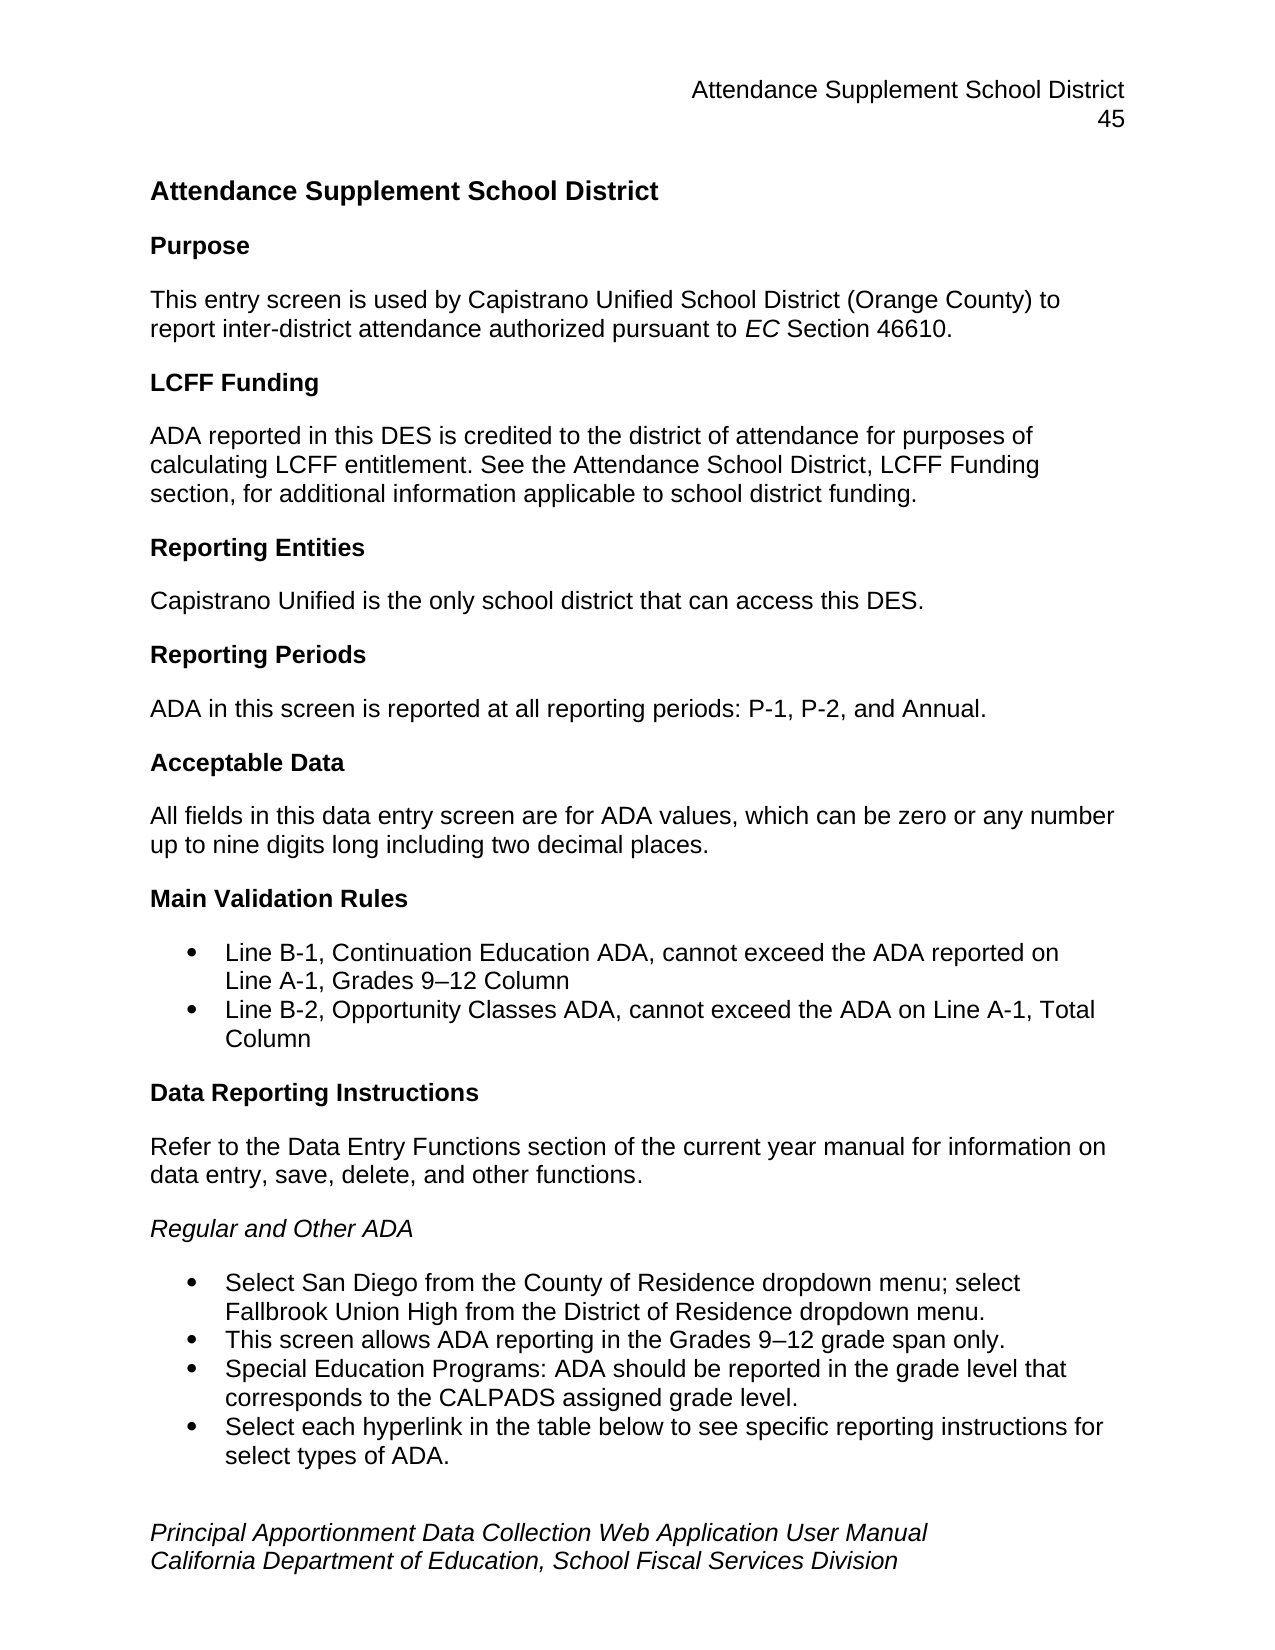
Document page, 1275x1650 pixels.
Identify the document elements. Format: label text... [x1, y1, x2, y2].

subtitle Data Reporting Instructions [150, 1078, 1125, 1106]
text All fields in this data entry screen are for ADA values, which can be zero or any number up to nine digits long including two decimal places. [150, 801, 1125, 859]
subtitle Purpose [150, 231, 1125, 260]
text ADA reported in this DES is credited to the district of attendance for purposes of calculating LCFF entitlement. See the Attendance School District, LCFF Funding section, for additional information applicable to school district funding. [150, 421, 1125, 507]
subtitle Attendance Supplement School District [150, 175, 1125, 206]
text This entry screen is used by Capistrano Unified School District (Orange County) to report inter-district attendance authorized pursuant to EC Section 46610. [150, 285, 1125, 342]
subtitle Acceptable Data [150, 747, 1125, 776]
text Refer to the Data Entry Functions section of the current year manual for information on data entry, save, delete, and other functions. [150, 1131, 1125, 1189]
subtitle Main Validation Rules [150, 884, 1125, 912]
subtitle Reporting Periods [150, 640, 1125, 669]
text ADA in this screen is reported at all reporting periods: P-1, P-2, and Annual. [150, 694, 1125, 722]
list Select San Diego from the County of Residence dropdown menu; select Fallbrook Union High from the District of Residence dropdown menu. [187, 1268, 1125, 1325]
subtitle Reporting Entities [150, 532, 1125, 561]
subtitle Regular and Other ADA [150, 1214, 1125, 1243]
list Special Education Programs: ADA should be reported in the grade level that corresponds to the CALPADS assigned grade level. [187, 1354, 1125, 1412]
list Select each hyperlink in the table below to see specific reporting instructions for select types of ADA. [187, 1412, 1125, 1469]
list This screen allows ADA reporting in the Grades 9–12 grade span only. [187, 1325, 1125, 1354]
subtitle LCFF Funding [150, 367, 1125, 396]
text Capistrano Unified is the only school district that can access this DES. [150, 586, 1125, 615]
list Line B-2, Opportunity Classes ADA, cannot exceed the ADA on Line A-1, Total Column [187, 995, 1111, 1053]
list Line B-1, Continuation Education ADA, cannot exceed the ADA reported on Line A-1, Grades 9–12 Column [187, 937, 1111, 995]
